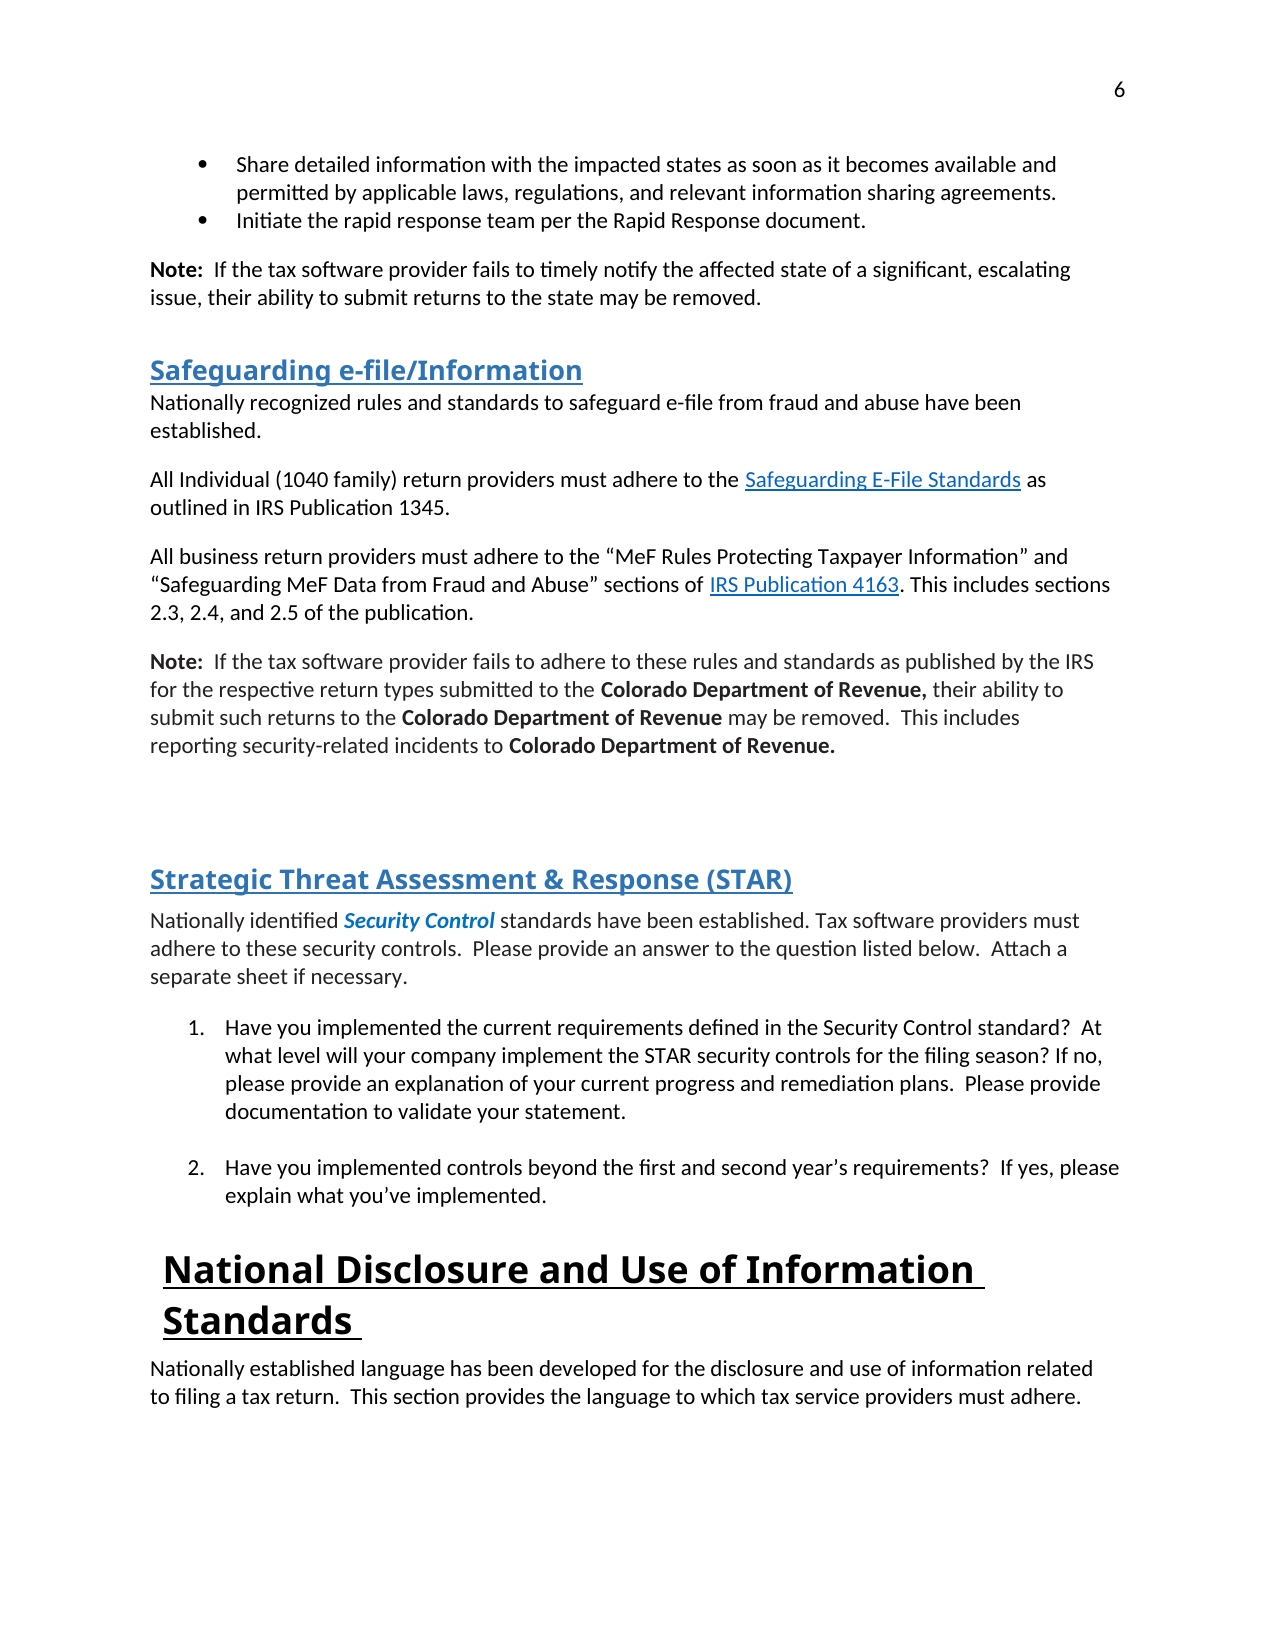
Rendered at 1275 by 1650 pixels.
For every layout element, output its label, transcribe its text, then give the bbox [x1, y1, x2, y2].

list Have you implemented controls beyond the first and second year’s requirements? If yes, please explain what you’ve implemented. [187, 1153, 1125, 1209]
list Have you implemented the current requirements defined in the Security Control standard? At what level will your company implement the STAR security controls for the filing season? If no, please provide an explanation of your current progress and remediation plans. Please provide documentation to validate your statement. [187, 1013, 1125, 1125]
text Nationally identified Security Control standards have been established. Tax software providers must adhere to these security controls. Please provide an answer to the question listed below. Attach a separate sheet if necessary. [150, 906, 1112, 990]
text All business return providers must adhere to the “MeF Rules Protecting Taxpayer Information” and “Safeguarding MeF Data from Fraud and Abuse” sections of IRS Publication 4163. This includes sections 2.3, 2.4, and 2.5 of the publication. [150, 542, 1125, 626]
subtitle Strategic Threat Assessment & Response (STAR) [150, 861, 1125, 898]
text Note: If the tax software provider fails to timely notify the affected state of a significant, escalating issue, their ability to submit returns to the state may be removed. [150, 255, 1112, 311]
list Initiate the rapid response team per the Rapid Response document. [199, 206, 1125, 234]
list Share detailed information with the impacted states as soon as it becomes available and permitted by applicable laws, regulations, and relevant information sharing agreements. [199, 150, 1125, 206]
text Nationally established language has been developed for the disclosure and use of information related to filing a tax return. This section provides the language to which tax service providers must adhere. [150, 1354, 1112, 1410]
text All Individual (1040 family) return providers must adhere to the Safeguarding E-File Standards as outlined in IRS Publication 1345. [150, 465, 1112, 521]
text Nationally recognized rules and standards to safeguard e-file from fraud and abuse have been established. [150, 388, 1112, 444]
subtitle Safeguarding e-file/Information [150, 351, 1125, 388]
subtitle National Disclosure and Use of Information Standards [162, 1243, 1125, 1346]
text Note: If the tax software provider fails to adhere to these rules and standards as published by the IRS for the respective return types submitted to the Colorado Department of Revenue, their ability to submit such returns to the Colorado Department of Revenue may be removed. This includes reporting security-related incidents to Colorado Department of Revenue. [150, 647, 1112, 759]
